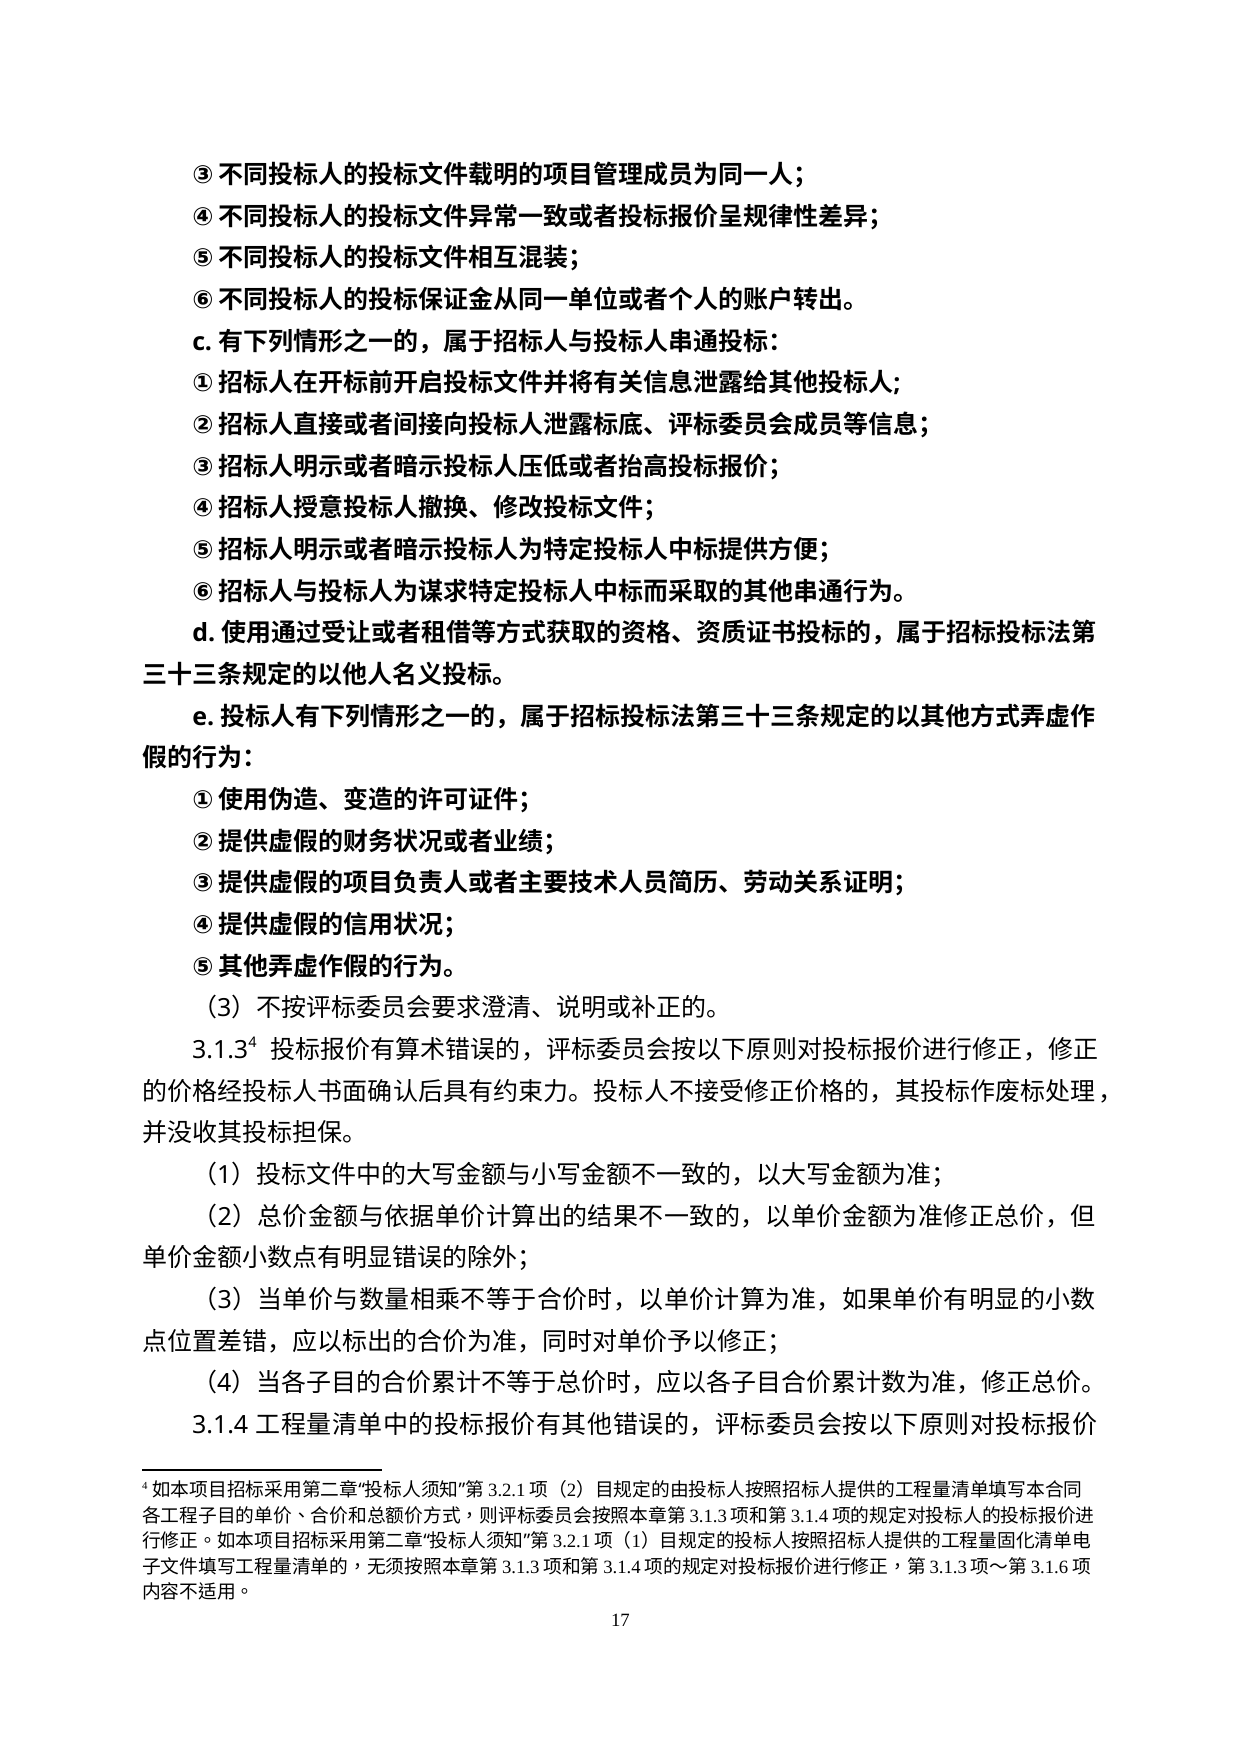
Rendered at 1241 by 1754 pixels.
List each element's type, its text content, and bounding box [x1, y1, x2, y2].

text ②招标人直接或者间接向投标人泄露标底、评标委员会成员等信息； [142, 400, 1098, 442]
text ①招标人在开标前开启投标文件并将有关信息泄露给其他投标人; [142, 358, 1098, 400]
text ①使用伪造、变造的许可证件； [142, 775, 1098, 817]
text （4）当各子目的合价累计不等于总价时，应以各子目合价累计数为准，修正总价。 [142, 1358, 1098, 1400]
text ⑤不同投标人的投标文件相互混装； [142, 233, 1098, 275]
text （2）总价金额与依据单价计算出的结果不一致的，以单价金额为准修正总价，但单价金额小数点有明显错误的除外； [142, 1192, 1098, 1275]
text ④不同投标人的投标文件异常一致或者投标报价呈规律性差异； [142, 192, 1098, 233]
text d. 使用通过受让或者租借等方式获取的资格、资质证书投标的，属于招标投标法第三十三条规定的以他人名义投标。 [142, 608, 1098, 692]
text ③招标人明示或者暗示投标人压低或者抬高投标报价； [142, 442, 1098, 483]
text （3）当单价与数量相乘不等于合价时，以单价计算为准，如果单价有明显的小数点位置差错，应以标出的合价为准，同时对单价予以修正； [142, 1275, 1098, 1358]
text ⑤招标人明示或者暗示投标人为特定投标人中标提供方便； [142, 525, 1098, 567]
text ③不同投标人的投标文件载明的项目管理成员为同一人； [142, 150, 1098, 192]
text （3）不按评标委员会要求澄清、说明或补正的。 [142, 983, 1098, 1025]
text ⑤其他弄虚作假的行为。 [142, 942, 1098, 983]
text ⑥招标人与投标人为谋求特定投标人中标而采取的其他串通行为。 [142, 567, 1098, 608]
text ②提供虚假的财务状况或者业绩； [142, 817, 1098, 858]
text c. 有下列情形之一的，属于招标人与投标人串通投标： [142, 317, 1098, 358]
text ③提供虚假的项目负责人或者主要技术人员简历、劳动关系证明； [142, 858, 1098, 900]
text e. 投标人有下列情形之一的，属于招标投标法第三十三条规定的以其他方式弄虚作假的行为： [142, 692, 1098, 775]
text ⑥不同投标人的投标保证金从同一单位或者个人的账户转出。 [142, 275, 1098, 317]
text ④招标人授意投标人撤换、修改投标文件； [142, 483, 1098, 525]
text （1）投标文件中的大写金额与小写金额不一致的，以大写金额为准； [142, 1150, 1098, 1192]
text ④提供虚假的信用状况； [142, 900, 1098, 942]
text 3.1.3 投标报价有算术错误的，评标委员会按以下原则对投标报价进行修正，修正的价格经投标人书面确认后具有约束力。投标人不接受修正价格的，其投标作废标处理，并没收其投标担保。 [142, 1025, 1098, 1150]
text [142, 1400, 1098, 1442]
